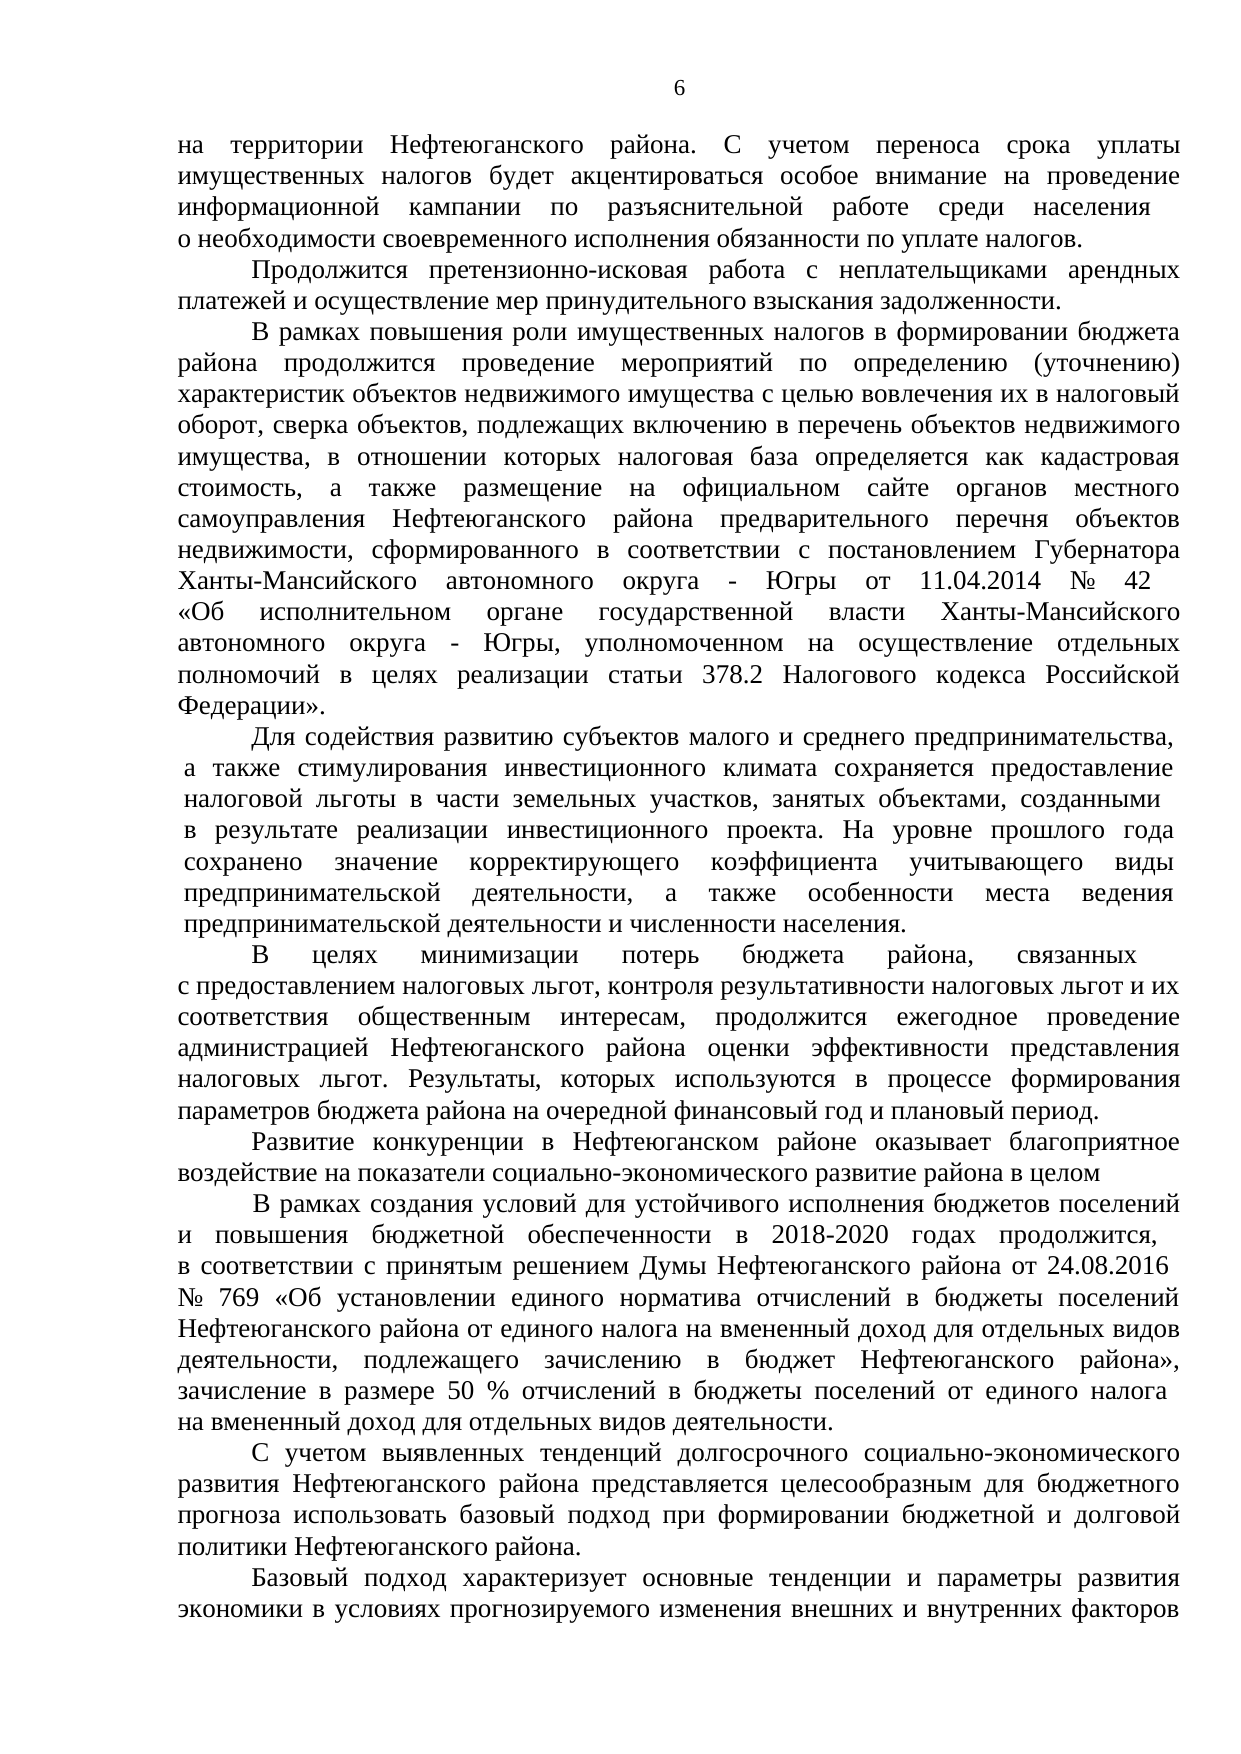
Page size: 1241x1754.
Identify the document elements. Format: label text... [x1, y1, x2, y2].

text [177, 1561, 1181, 1623]
text Для содействия развитию субъектов малого и среднего предпринимательства, а также стимулирования инвестиционного климата сохраняется предоставление налоговой льготы в части земельных участков, занятых объектами, созданными в результате реализации инвестиционного проекта. На уровне прошлого года сохранено значение корректирующего коэффициента учитывающего виды предпринимательской деятельности, а также особенности места ведения предпринимательской деятельности и численности населения. [183, 720, 1175, 938]
text В рамках повышения роли имущественных налогов в формировании бюджета района продолжится проведение мероприятий по определению (уточнению) характеристик объектов недвижимого имущества с целью вовлечения их в налоговый оборот, сверка объектов, подлежащих включению в перечень объектов недвижимого имущества, в отношении которых налоговая база определяется как кадастровая стоимость, а также размещение на официальном сайте органов местного самоуправления Нефтеюганского района предварительного перечня объектов недвижимости, сформированного в соответствии с постановлением Губернатора Ханты-Мансийского автономного округа - Югры от 11.04.2014 № 42 «Об исполнительном органе государственной власти Ханты-Мансийского автономного округа - Югры, уполномоченном на осуществление отдельных полномочий в целях реализации статьи 378.2 Налогового кодекса Российской Федерации». [177, 315, 1181, 720]
text В рамках создания условий для устойчивого исполнения бюджетов поселений и повышения бюджетной обеспеченности в 2018-2020 годах продолжится, в соответствии с принятым решением Думы Нефтеюганского района от 24.08.2016 № 769 «Об установлении единого норматива отчислений в бюджеты поселений Нефтеюганского района от единого налога на вмененный доход для отдельных видов деятельности, подлежащего зачислению в бюджет Нефтеюганского района», зачисление в размере 50 % отчислений в бюджеты поселений от единого налога на вмененный доход для отдельных видов деятельности. [177, 1187, 1181, 1436]
text Развитие конкуренции в Нефтеюганском районе оказывает благоприятное воздействие на показатели социально-экономического развитие района в целом [177, 1125, 1181, 1187]
text В целях минимизации потерь бюджета района, связанных с предоставлением налоговых льгот, контроля результативности налоговых льгот и их соответствия общественным интересам, продолжится ежегодное проведение администрацией Нефтеюганского района оценки эффективности представления налоговых льгот. Результаты, которых используются в процессе формирования параметров бюджета района на очередной финансовый год и плановый период. [177, 938, 1181, 1125]
text С учетом выявленных тенденций долгосрочного социально-экономического развития Нефтеюганского района представляется целесообразным для бюджетного прогноза использовать базовый подход при формировании бюджетной и долговой политики Нефтеюганского района. [177, 1436, 1181, 1561]
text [177, 128, 1181, 253]
text Продолжится претензионно-исковая работа с неплательщиками арендных платежей и осуществление мер принудительного взыскания задолженности. [177, 253, 1181, 315]
